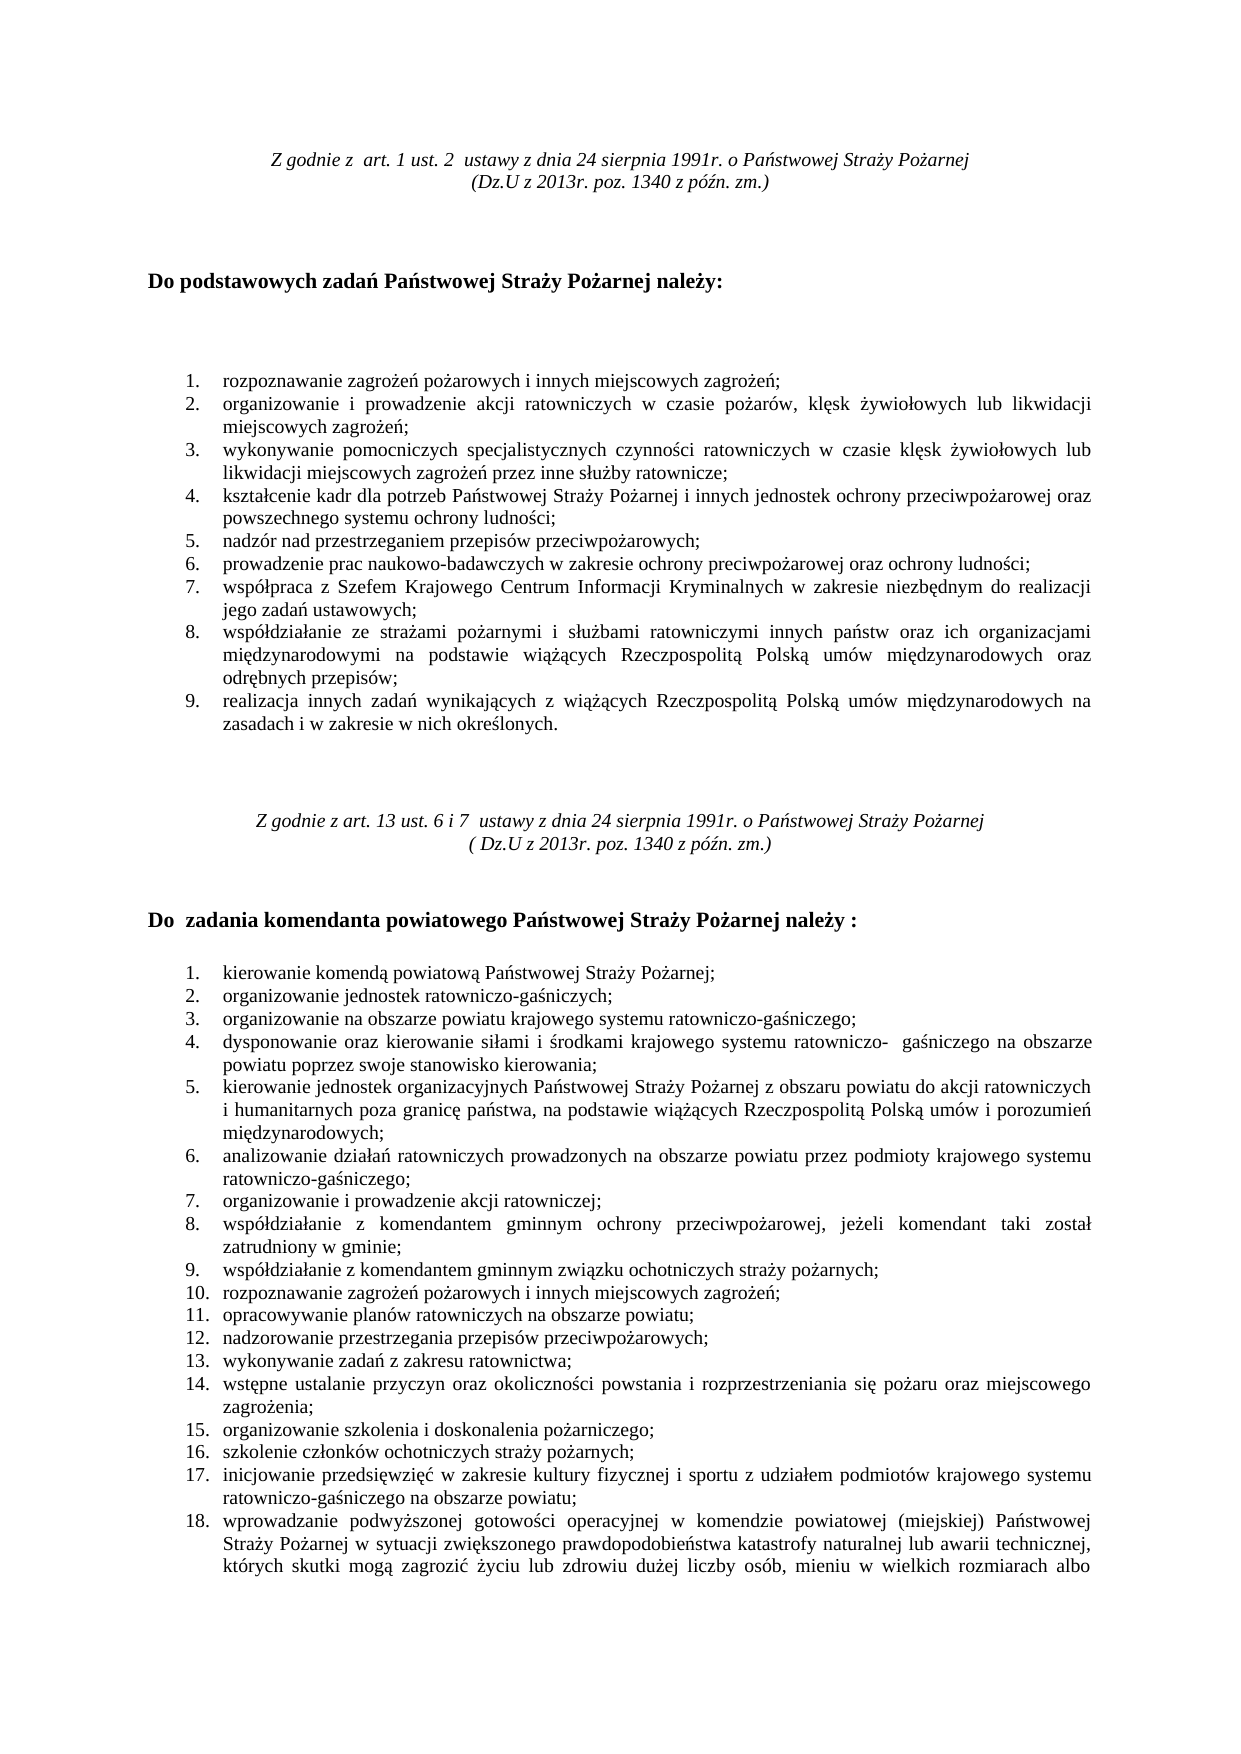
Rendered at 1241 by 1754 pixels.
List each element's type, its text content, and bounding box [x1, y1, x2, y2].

list współdziałanie z komendantem gminnym ochrony przeciwpożarowej, jeżeli komendant taki został zatrudniony w gminie; [185, 1212, 1093, 1258]
list współdziałanie z komendantem gminnym związku ochotniczych straży pożarnych; [185, 1258, 1093, 1281]
list nadzór nad przestrzeganiem przepisów przeciwpożarowych; [185, 529, 1093, 552]
list organizowanie jednostek ratowniczo-gaśniczych; [185, 984, 1093, 1007]
text Z godnie z art. 13 ust. 6 i 7 ustawy z dnia 24 sierpnia 1991r. o Państwowej Straży Pożarnej ( Dz.U z 2013r. poz. 1340 z późn. zm.) [148, 764, 1093, 855]
list rozpoznawanie zagrożeń pożarowych i innych miejscowych zagrożeń; [185, 369, 1093, 392]
list kierowanie komendą powiatową Państwowej Straży Pożarnej; [185, 961, 1093, 984]
list organizowanie na obszarze powiatu krajowego systemu ratowniczo-gaśniczego; [185, 1007, 1093, 1030]
list opracowywanie planów ratowniczych na obszarze powiatu; [185, 1303, 1093, 1326]
list realizacja innych zadań wynikających z wiążących Rzeczpospolitą Polską umów międzynarodowych na zasadach i w zakresie w nich określonych. [185, 689, 1093, 734]
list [185, 1509, 1093, 1577]
list rozpoznawanie zagrożeń pożarowych i innych miejscowych zagrożeń; [185, 1281, 1093, 1303]
list prowadzenie prac naukowo-badawczych w zakresie ochrony preciwpożarowej oraz ochrony ludności; [185, 552, 1093, 575]
text Do podstawowych zadań Państwowej Straży Pożarnej należy: [148, 222, 1093, 293]
list kształcenie kadr dla potrzeb Państwowej Straży Pożarnej i innych jednostek ochrony przeciwpożarowej oraz powszechnego systemu ochrony ludności; [185, 483, 1093, 529]
list kierowanie jednostek organizacyjnych Państwowej Straży Pożarnej z obszaru powiatu do akcji ratowniczych i humanitarnych poza granicę państwa, na podstawie wiążących Rzeczpospolitą Polską umów i porozumień międzynarodowych; [185, 1075, 1093, 1144]
list wykonywanie pomocniczych specjalistycznych czynności ratowniczych w czasie klęsk żywiołowych lub likwidacji miejscowych zagrożeń przez inne służby ratownicze; [185, 438, 1093, 483]
list szkolenie członków ochotniczych straży pożarnych; [185, 1440, 1093, 1463]
list organizowanie i prowadzenie akcji ratowniczych w czasie pożarów, klęsk żywiołowych lub likwidacji miejscowych zagrożeń; [185, 392, 1093, 438]
list współdziałanie ze strażami pożarnymi i służbami ratowniczymi innych państw oraz ich organizacjami międzynarodowymi na podstawie wiążących Rzeczpospolitą Polską umów międzynarodowych oraz odrębnych przepisów; [185, 620, 1093, 689]
list wykonywanie zadań z zakresu ratownictwa; [185, 1349, 1093, 1372]
list dysponowanie oraz kierowanie siłami i środkami krajowego systemu ratowniczo- gaśniczego na obszarze powiatu poprzez swoje stanowisko kierowania; [185, 1030, 1093, 1075]
list analizowanie działań ratowniczych prowadzonych na obszarze powiatu przez podmioty krajowego systemu ratowniczo-gaśniczego; [185, 1144, 1093, 1189]
text Do zadania komendanta powiatowego Państwowej Straży Pożarnej należy : [148, 884, 1093, 932]
text Z godnie z art. 1 ust. 2 ustawy z dnia 24 sierpnia 1991r. o Państwowej Straży Pożarnej (Dz.U z 2013r. poz. 1340 z późn. zm.) [148, 148, 1093, 193]
list nadzorowanie przestrzegania przepisów przeciwpożarowych; [185, 1326, 1093, 1349]
list inicjowanie przedsięwzięć w zakresie kultury fizycznej i sportu z udziałem podmiotów krajowego systemu ratowniczo-gaśniczego na obszarze powiatu; [185, 1463, 1093, 1509]
list współpraca z Szefem Krajowego Centrum Informacji Kryminalnych w zakresie niezbędnym do realizacji jego zadań ustawowych; [185, 575, 1093, 620]
list organizowanie szkolenia i doskonalenia pożarniczego; [185, 1417, 1093, 1440]
list wstępne ustalanie przyczyn oraz okoliczności powstania i rozprzestrzeniania się pożaru oraz miejscowego zagrożenia; [185, 1372, 1093, 1417]
list organizowanie i prowadzenie akcji ratowniczej; [185, 1189, 1093, 1212]
